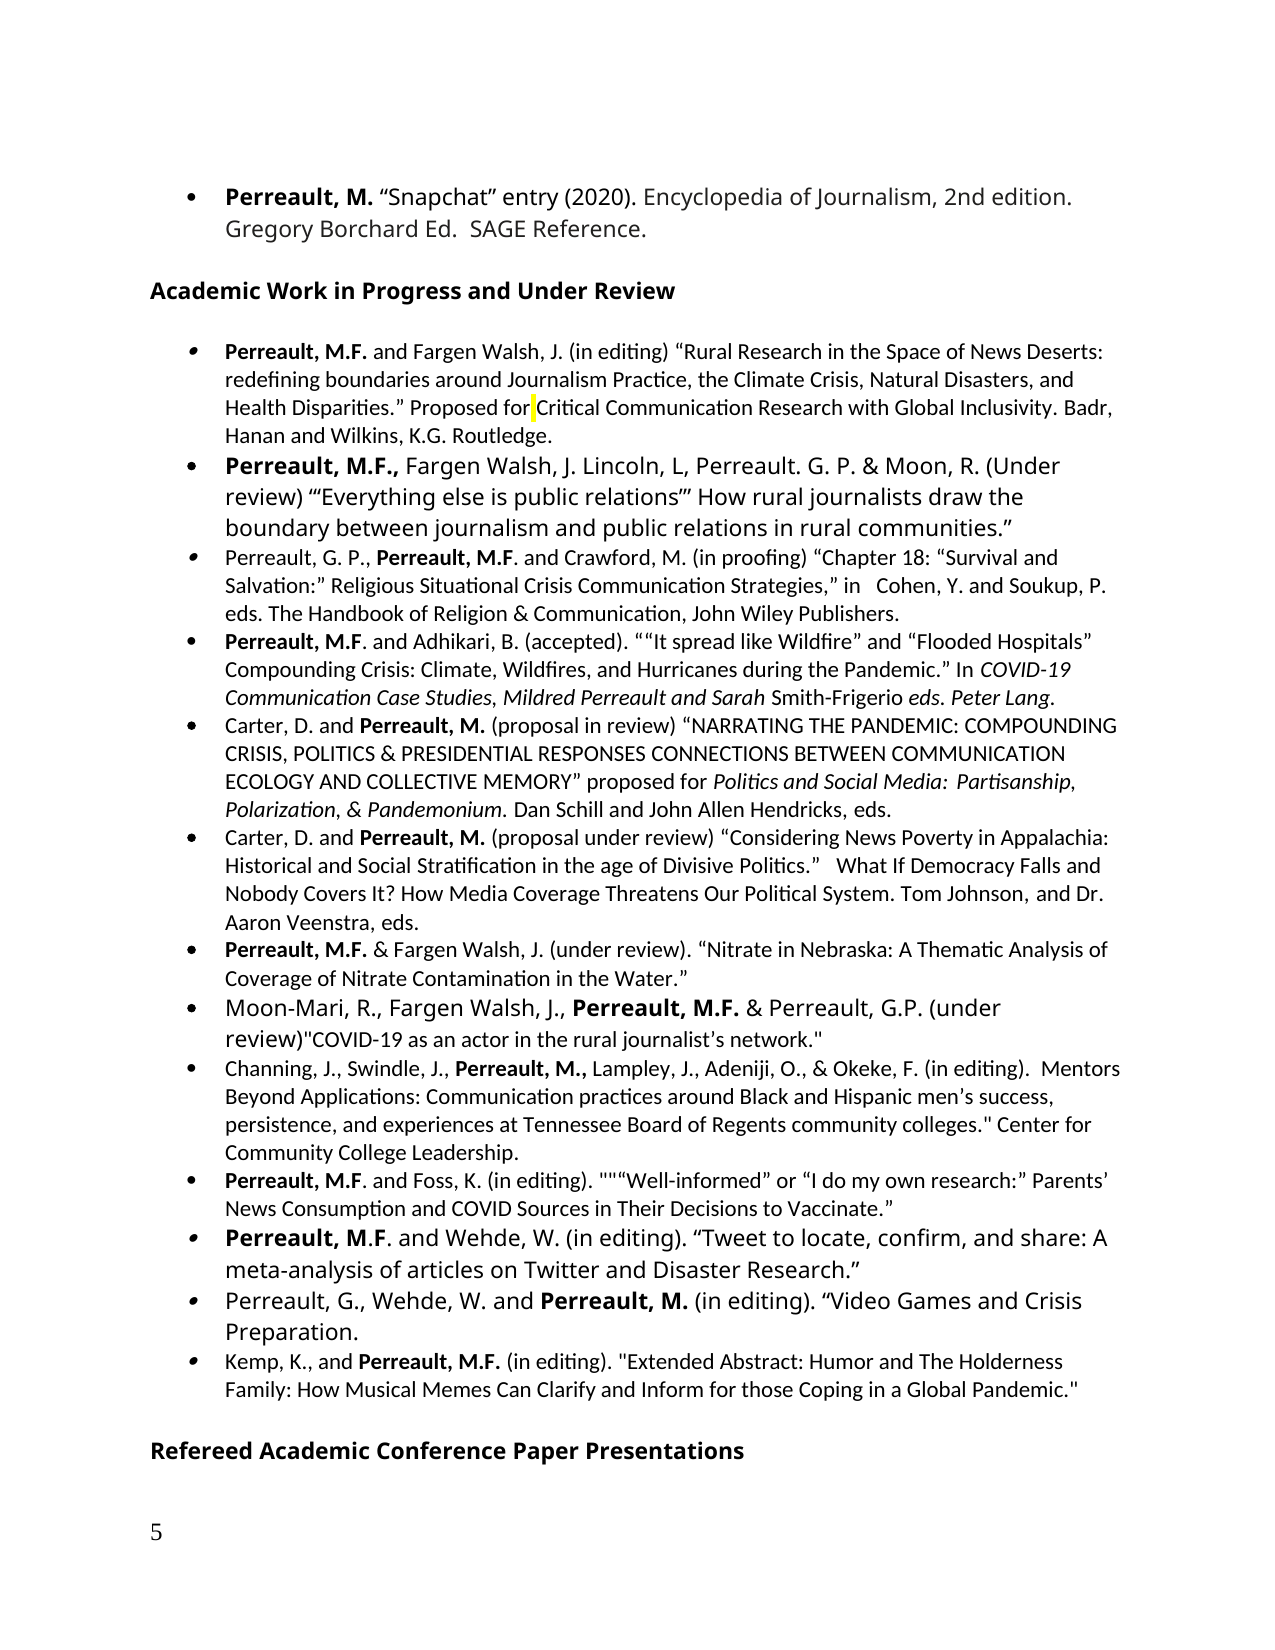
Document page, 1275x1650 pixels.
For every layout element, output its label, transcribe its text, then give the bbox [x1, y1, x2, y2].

list Kemp, K., and Perreault, M.F. (in editing). "Extended Abstract: Humor and The Holderness Family: How Musical Memes Can Clarify and Inform for those Coping in a Global Pandemic." [187, 1347, 1125, 1403]
list Perreault, G. P., Perreault, M.F. and Crawford, M. (in proofing) “Chapter 18: “Survival and Salvation:” Religious Situational Crisis Communication Strategies,” in Cohen, Y. and Soukup, P. eds. The Handbook of Religion & Communication, John Wiley Publishers. [187, 543, 1125, 627]
list Perreault, M.F. and Foss, K. (in editing). ""“Well-informed” or “I do my own research:” Parents’ News Consumption and COVID Sources in Their Decisions to Vaccinate.” [187, 1166, 1125, 1222]
list Perreault, M.F. and Adhikari, B. (accepted). ““It spread like Wildfire” and “Flooded Hospitals” Compounding Crisis: Climate, Wildfires, and Hurricanes during the Pandemic.” In COVID-19 Communication Case Studies, Mildred Perreault and Sarah Smith-Frigerio eds. Peter Lang. [187, 627, 1125, 711]
text Refereed Academic Conference Paper Presentations [150, 1434, 1125, 1466]
list Perreault, M.F. & Fargen Walsh, J. (under review). “Nitrate in Nebraska: A Thematic Analysis of Coverage of Nitrate Contamination in the Water.” [187, 936, 1125, 992]
list Perreault, M.F. and Fargen Walsh, J. (in editing) “Rural Research in the Space of News Deserts: redefining boundaries around Journalism Practice, the Climate Crisis, Natural Disasters, and Health Disparities.” Proposed for Critical Communication Research with Global Inclusivity. Badr, Hanan and Wilkins, K.G. Routledge. [187, 337, 1125, 449]
list Carter, D. and Perreault, M. (proposal under review) “Considering News Poverty in Appalachia: Historical and Social Stratification in the age of Divisive Politics.” What If Democracy Falls and Nobody Covers It? How Media Coverage Threatens Our Political System. Tom Johnson, and Dr. Aaron Veenstra, eds. [187, 823, 1125, 936]
list Perreault, M.F., Fargen Walsh, J. Lincoln, L, Perreault. G. P. & Moon, R. (Under review) “‘Everything else is public relations’” How rural journalists draw the boundary between journalism and public relations in rural communities.” [187, 449, 1125, 543]
list Perreault, M.F. and Wehde, W. (in editing). “Tweet to locate, confirm, and share: A meta-analysis of articles on Twitter and Disaster Research.” [187, 1222, 1125, 1285]
list Moon-Mari, R., Fargen Walsh, J., Perreault, M.F. & Perreault, G.P. (under review)"COVID-19 as an actor in the rural journalist’s network." [187, 992, 1125, 1054]
list Perreault, G., Wehde, W. and Perreault, M. (in editing). “Video Games and Crisis Preparation. [187, 1285, 1125, 1347]
text Academic Work in Progress and Under Review [150, 275, 1125, 306]
list Perreault, M. “Snapchat” entry (2020). Encyclopedia of Journalism, 2nd edition. Gregory Borchard Ed. SAGE Reference. [187, 181, 1125, 244]
list Carter, D. and Perreault, M. (proposal in review) “NARRATING THE PANDEMIC: COMPOUNDING CRISIS, POLITICS & PRESIDENTIAL RESPONSES CONNECTIONS BETWEEN COMMUNICATION ECOLOGY AND COLLECTIVE MEMORY” proposed for Politics and Social Media: Partisanship, Polarization, & Pandemonium. Dan Schill and John Allen Hendricks, eds. [187, 711, 1125, 823]
list Channing, J., Swindle, J., Perreault, M., Lampley, J., Adeniji, O., & Okeke, F. (in editing). Mentors Beyond Applications: Communication practices around Black and Hispanic men’s success, persistence, and experiences at Tennessee Board of Regents community colleges." Center for Community College Leadership. [187, 1054, 1125, 1166]
